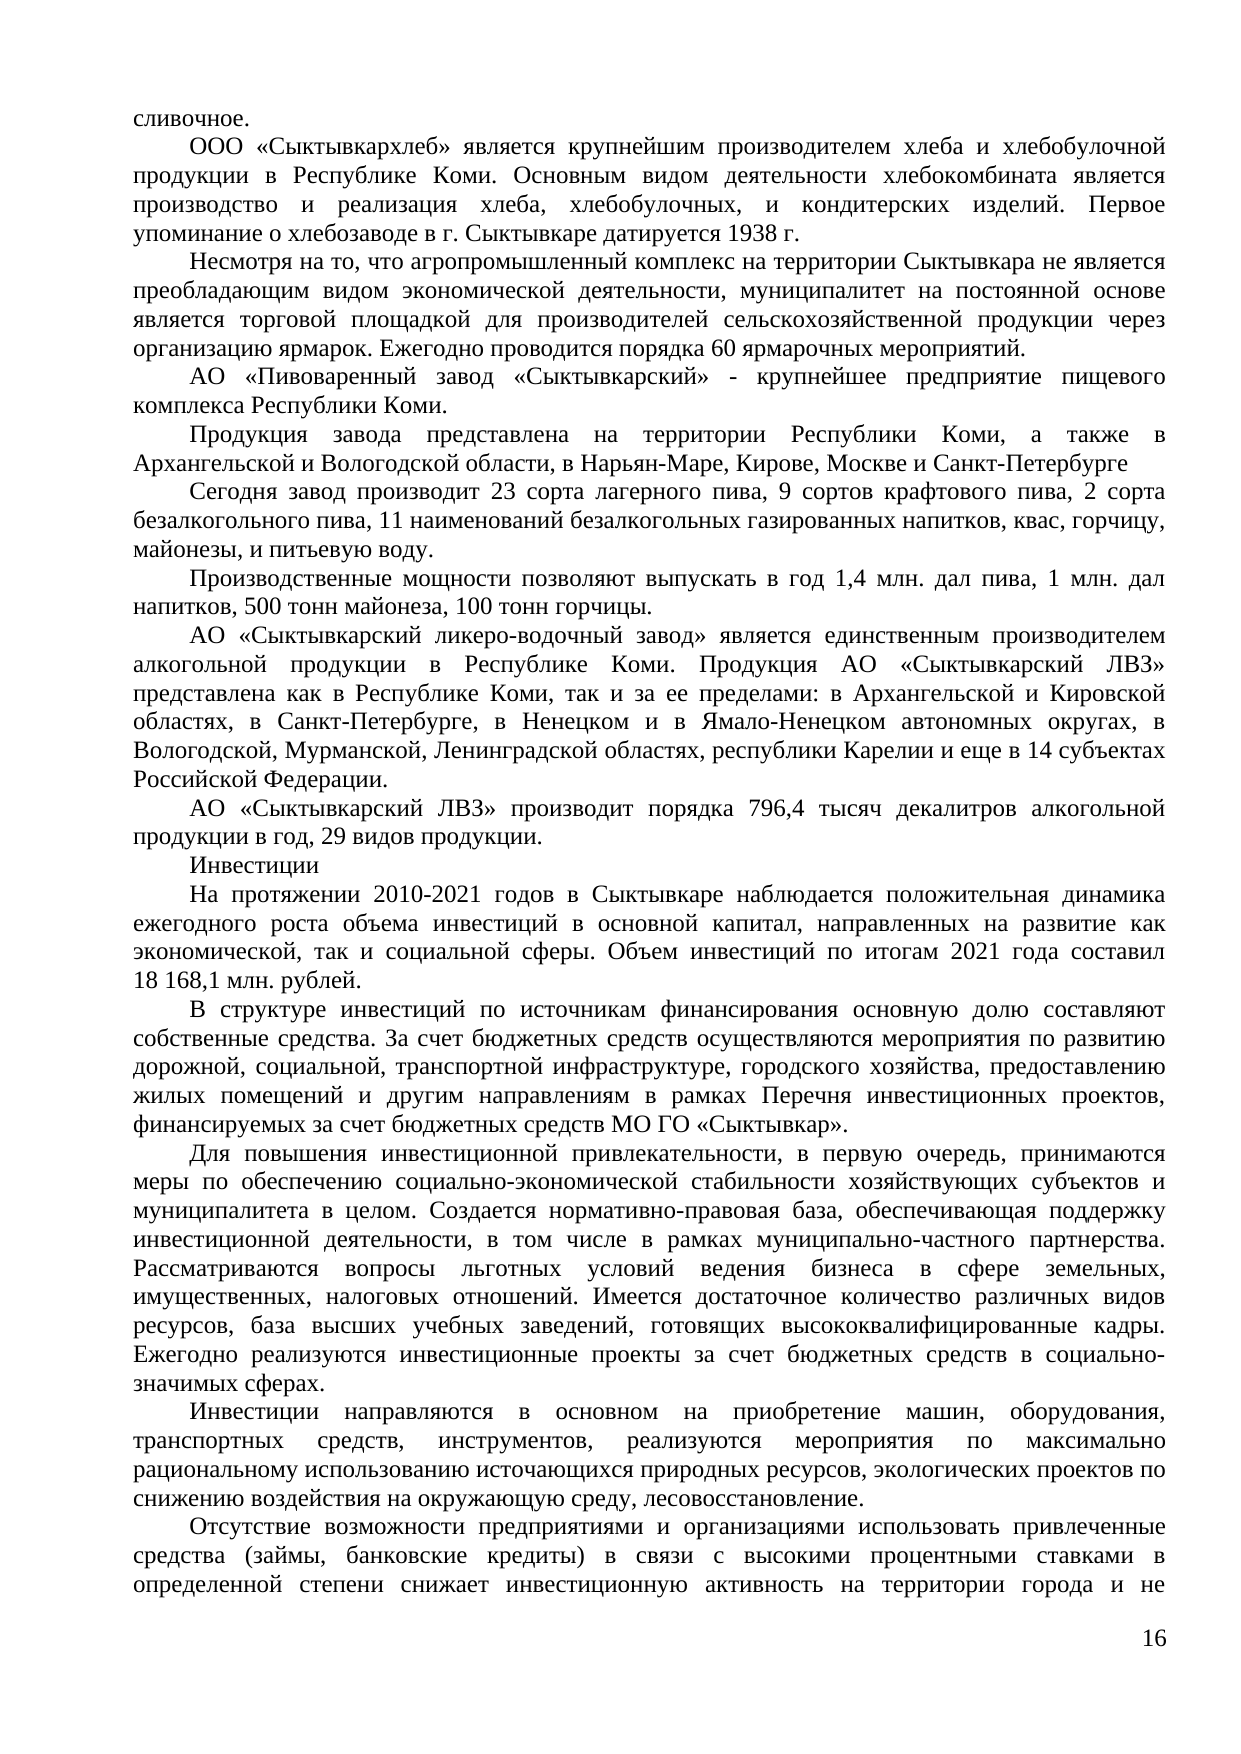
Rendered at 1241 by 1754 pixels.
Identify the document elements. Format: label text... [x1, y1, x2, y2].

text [133, 1511, 1167, 1598]
text Сегодня завод производит 23 сорта лагерного пива, 9 сортов крафтового пива, 2 сорта безалкогольного пива, 11 наименований безалкогольных газированных напитков, квас, горчицу, майонезы, и питьевую воду. [133, 476, 1167, 563]
text АО «Сыктывкарский ЛВЗ» производит порядка 796,4 тысяч декалитров алкогольной продукции в год, 29 видов продукции. [133, 793, 1167, 850]
text АО «Пивоваренный завод «Сыктывкарский» - крупнейшее предприятие пищевого комплекса Республики Коми. [133, 361, 1167, 419]
text Для повышения инвестиционной привлекательности, в первую очередь, принимаются меры по обеспечению социально-экономической стабильности хозяйствующих субъектов и муниципалитета в целом. Создается нормативно-правовая база, обеспечивающая поддержку инвестиционной деятельности, в том числе в рамках муниципально-частного партнерства. Рассматриваются вопросы льготных условий ведения бизнеса в сфере земельных, имущественных, налоговых отношений. Имеется достаточное количество различных видов ресурсов, база высших учебных заведений, готовящих высококвалифицированные кадры. Ежегодно реализуются инвестиционные проекты за счет бюджетных средств в социально-значимых сферах. [133, 1138, 1167, 1396]
text ООО «Сыктывкархлеб» является крупнейшим производителем хлеба и хлебобулочной продукции в Республике Коми. Основным видом деятельности хлебокомбината является производство и реализация хлеба, хлебобулочных, и кондитерских изделий. Первое упоминание о хлебозаводе в г. Сыктывкаре датируется 1938 г. [133, 131, 1167, 246]
text АО «Сыктывкарский ликеро-водочный завод» является единственным производителем алкогольной продукции в Республике Коми. Продукция АО «Сыктывкарский ЛВЗ» представлена как в Республике Коми, так и за ее пределами: в Архангельской и Кировской областях, в Санкт-Петербурге, в Ненецком и в Ямало-Ненецком автономных округах, в Вологодской, Мурманской, Ленинградской областях, республики Карелии и еще в 14 субъектах Российской Федерации. [133, 620, 1167, 793]
title Инвестиции [133, 850, 1167, 879]
text Несмотря на то, что агропромышленный комплекс на территории Сыктывкара не является преобладающим видом экономической деятельности, муниципалитет на постоянной основе является торговой площадкой для производителей сельскохозяйственной продукции через организацию ярмарок. Ежегодно проводится порядка 60 ярмарочных мероприятий. [133, 246, 1167, 361]
text Продукция завода представлена на территории Республики Коми, а также в Архангельской и Вологодской области, в Нарьян-Маре, Кирове, Москве и Санкт-Петербурге [133, 419, 1167, 476]
text Инвестиции направляются в основном на приобретение машин, оборудования, транспортных средств, инструментов, реализуются мероприятия по максимально рациональному использованию источающихся природных ресурсов, экологических проектов по снижению воздействия на окружающую среду, лесовосстановление. [133, 1396, 1167, 1511]
text На протяжении 2010-2021 годов в Сыктывкаре наблюдается положительная динамика ежегодного роста объема инвестиций в основной капитал, направленных на развитие как экономической, так и социальной сферы. Объем инвестиций по итогам 2021 года составил 18 168,1 млн. рублей. [133, 879, 1167, 994]
text В структуре инвестиций по источникам финансирования основную долю составляют собственные средства. За счет бюджетных средств осуществляются мероприятия по развитию дорожной, социальной, транспортной инфраструктуре, городского хозяйства, предоставлению жилых помещений и другим направлениям в рамках Перечня инвестиционных проектов, финансируемых за счет бюджетных средств МО ГО «Сыктывкар». [133, 994, 1167, 1138]
text Производственные мощности позволяют выпускать в год 1,4 млн. дал пива, 1 млн. дал напитков, 500 тонн майонеза, 100 тонн горчицы. [133, 563, 1167, 620]
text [133, 103, 1167, 131]
